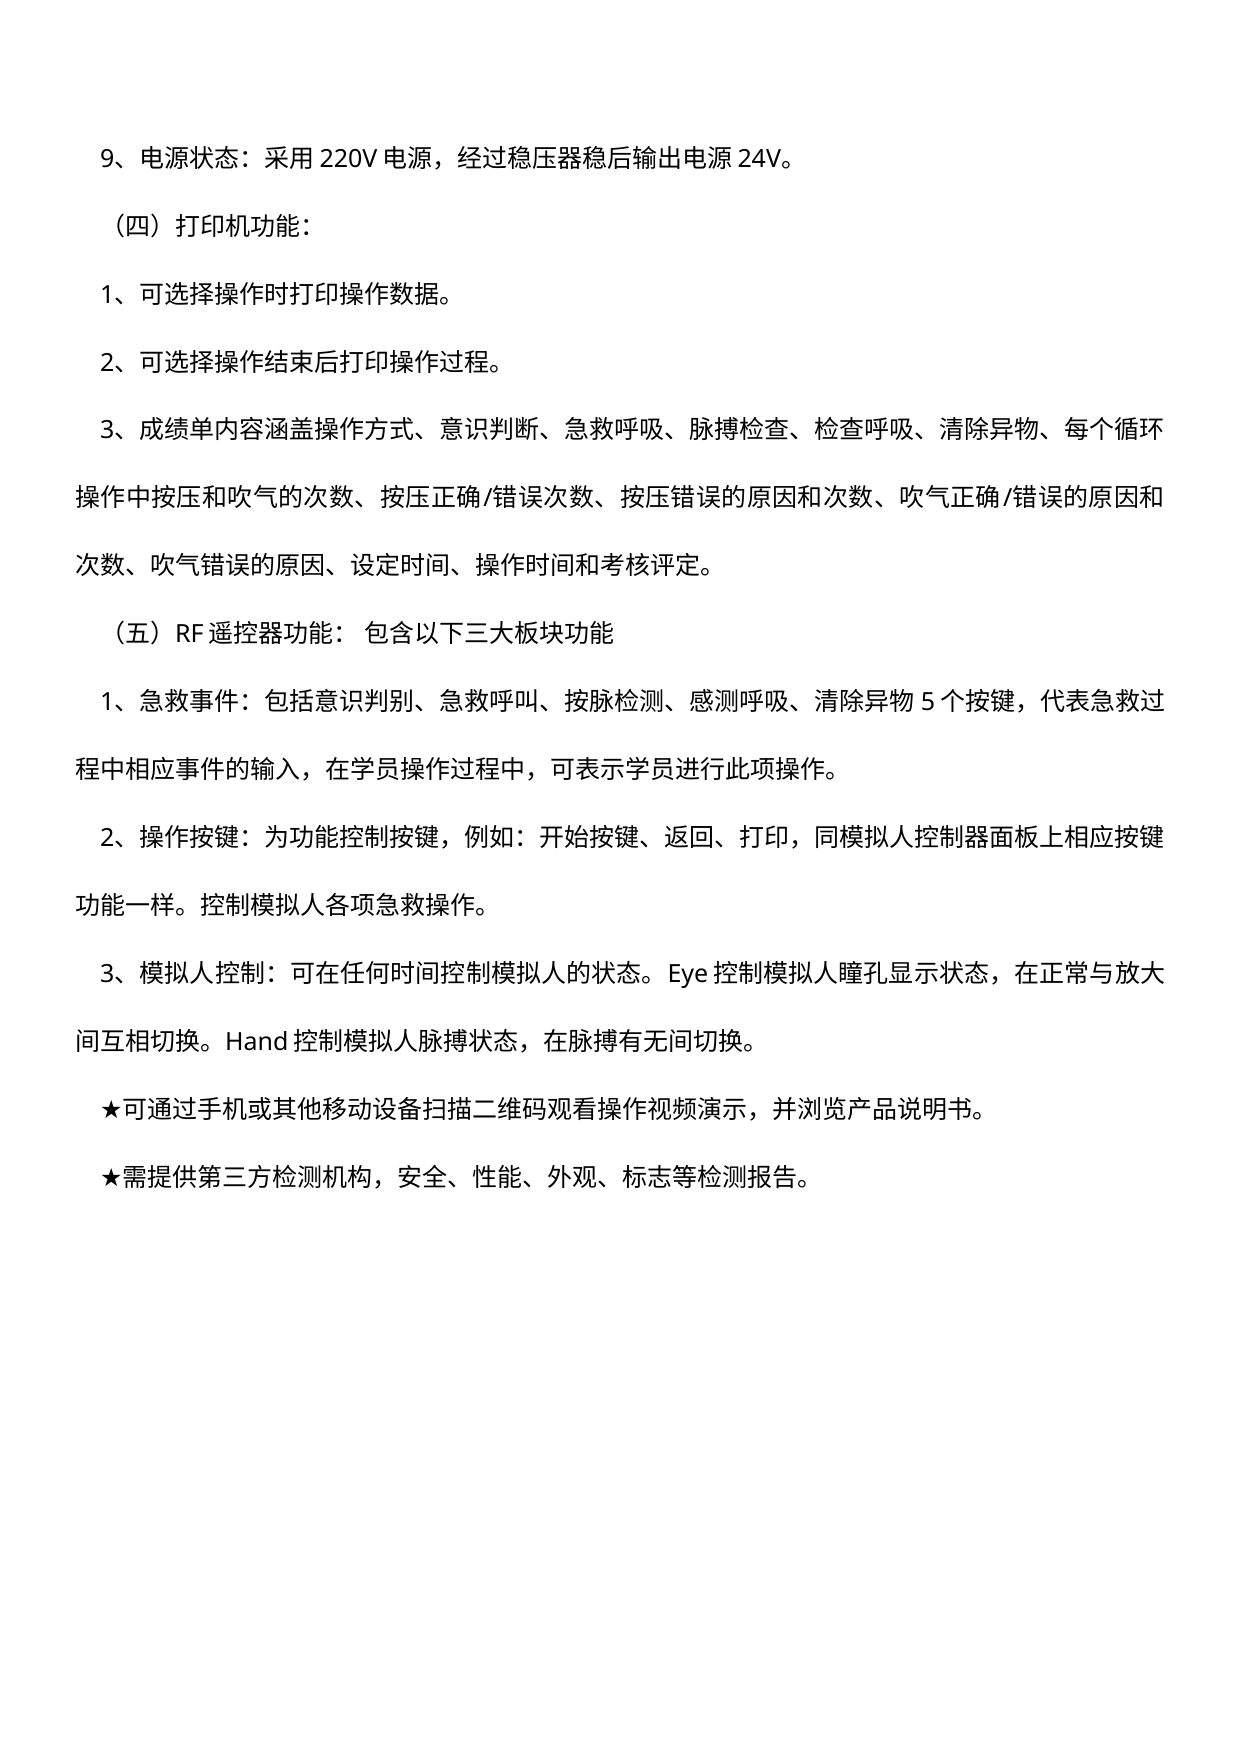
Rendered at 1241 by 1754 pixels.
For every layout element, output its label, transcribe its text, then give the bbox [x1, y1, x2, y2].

text ★可通过手机或其他移动设备扫描二维码观看操作视频演示，并浏览产品说明书。 [75, 1073, 1165, 1141]
text 9、电源状态：采用220V电源，经过稳压器稳后输出电源24V。 [75, 122, 1165, 190]
text （四）打印机功能： [75, 190, 1165, 258]
text 3、模拟人控制：可在任何时间控制模拟人的状态。Eye控制模拟人瞳孔显示状态，在正常与放大间互相切换。Hand控制模拟人脉搏状态，在脉搏有无间切换。 [75, 937, 1165, 1073]
text （五）RF遥控器功能： 包含以下三大板块功能 [75, 598, 1165, 666]
text ★需提供第三方检测机构，安全、性能、外观、标志等检测报告。 [75, 1141, 1165, 1209]
text 1、可选择操作时打印操作数据。 [75, 258, 1165, 326]
text 2、可选择操作结束后打印操作过程。 [75, 326, 1165, 394]
text 3、成绩单内容涵盖操作方式、意识判断、急救呼吸、脉搏检查、检查呼吸、清除异物、每个循环操作中按压和吹气的次数、按压正确/错误次数、按压错误的原因和次数、吹气正确/错误的原因和次数、吹气错误的原因、设定时间、操作时间和考核评定。 [75, 394, 1165, 598]
text 1、急救事件：包括意识判别、急救呼叫、按脉检测、感测呼吸、清除异物5个按键，代表急救过程中相应事件的输入，在学员操作过程中，可表示学员进行此项操作。 [75, 666, 1165, 802]
text 2、操作按键：为功能控制按键，例如：开始按键、返回、打印，同模拟人控制器面板上相应按键功能一样。控制模拟人各项急救操作。 [75, 802, 1165, 937]
